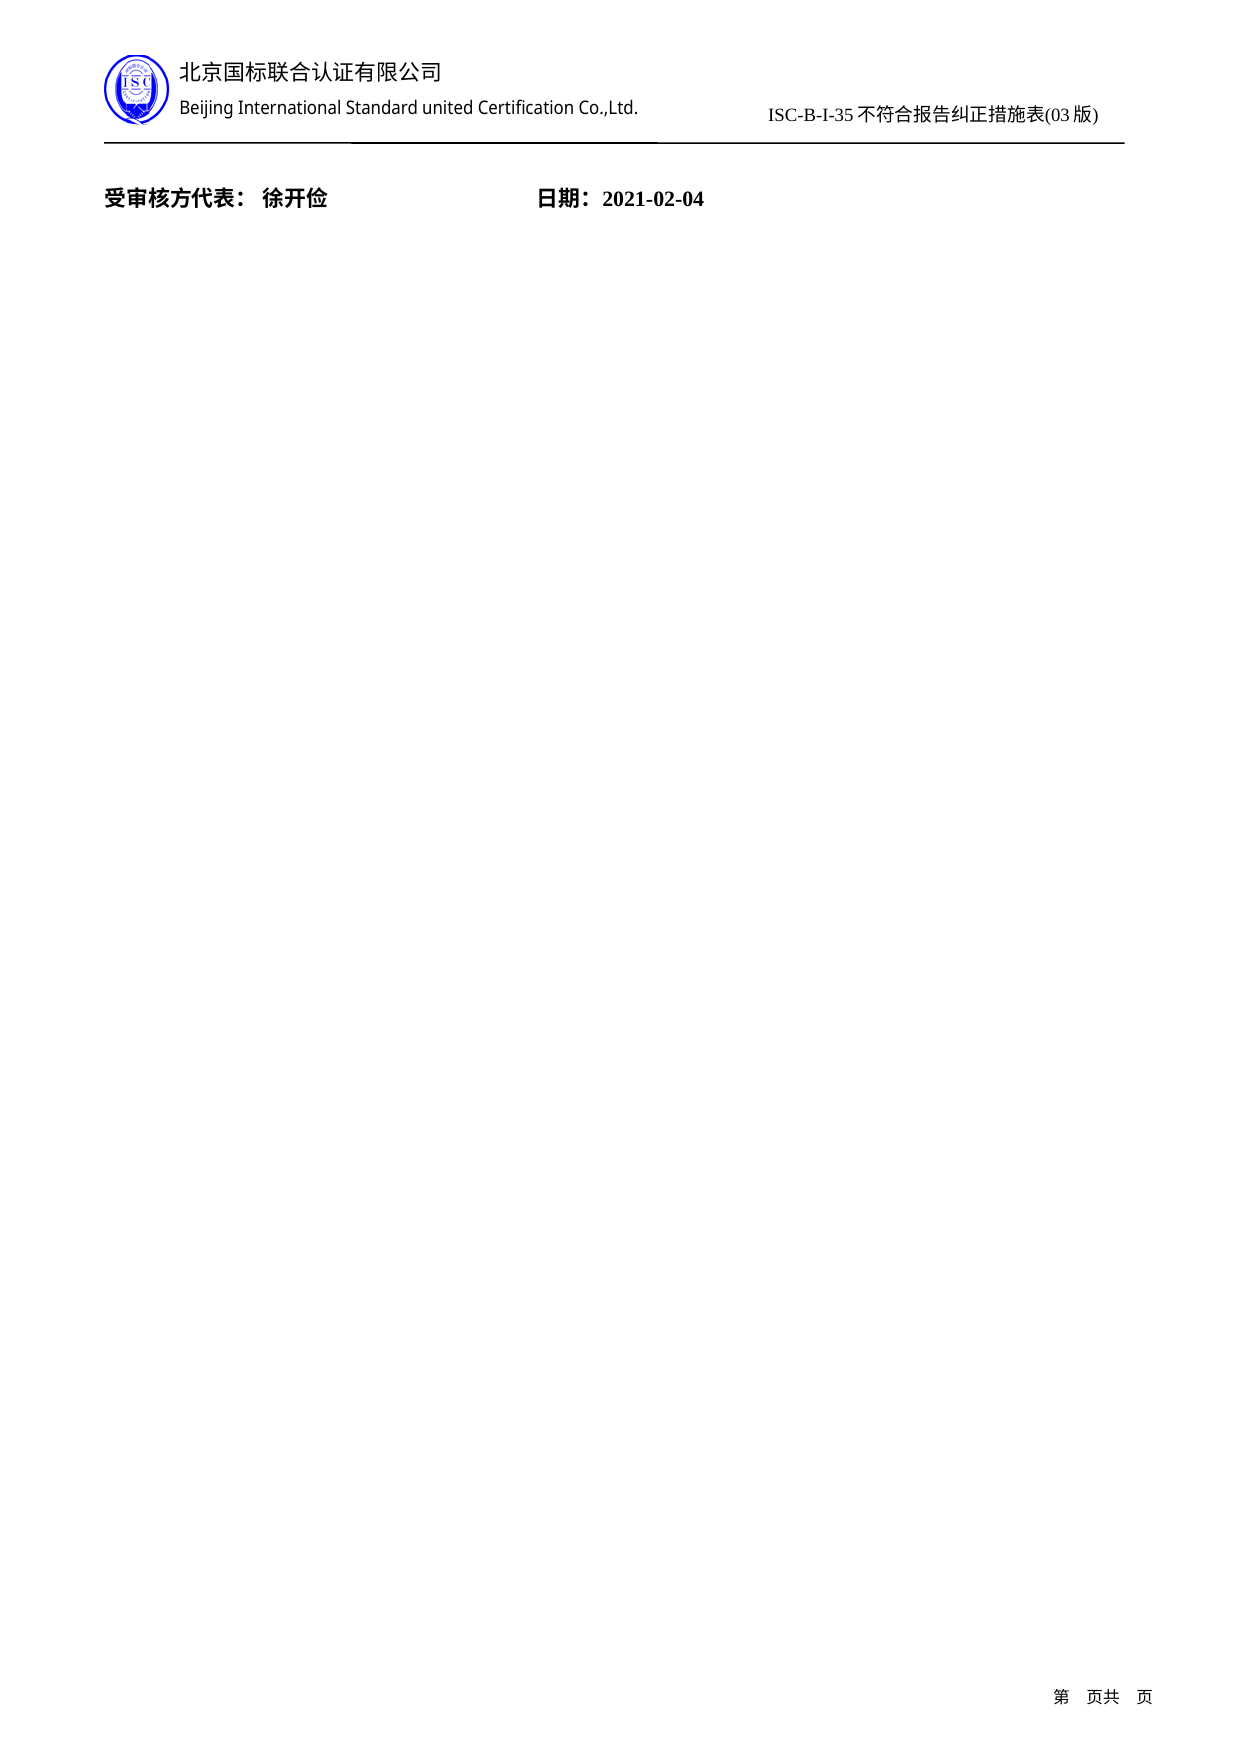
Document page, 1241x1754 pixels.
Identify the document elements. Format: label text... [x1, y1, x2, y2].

text 受审核方代表： 徐开俭 日期：2021-02-04 [104, 180, 1153, 213]
picture [104, 55, 172, 124]
